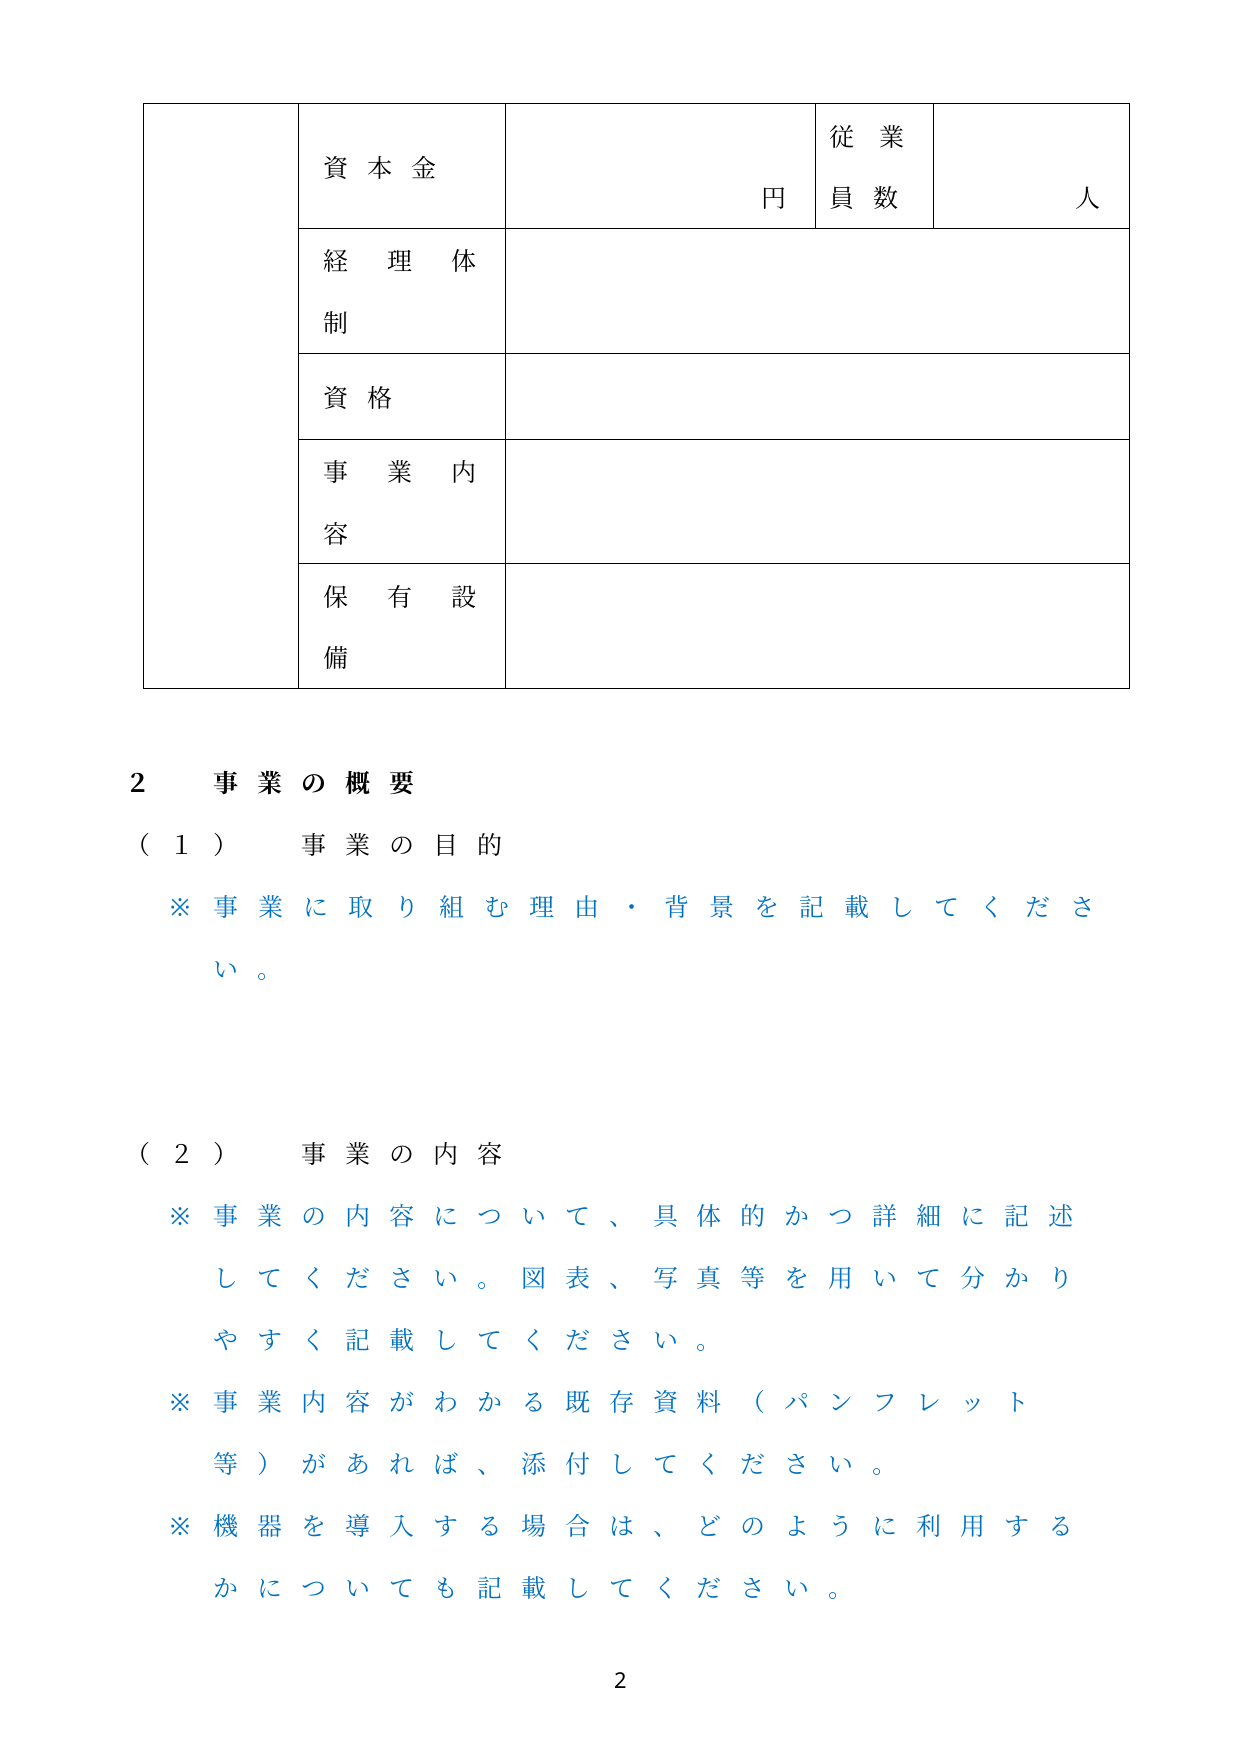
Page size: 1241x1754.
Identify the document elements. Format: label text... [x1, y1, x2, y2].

table_cell [506, 564, 1129, 688]
table_cell [506, 440, 1129, 563]
table_cell 円 [506, 104, 815, 228]
table_cell 人 [934, 104, 1129, 228]
list 事業の目的 [126, 813, 1114, 875]
table_cell 資格 [299, 354, 505, 438]
table_cell 事業内容 [299, 440, 505, 563]
table_cell 資本金 [299, 104, 505, 228]
table_cell 保有設備 [299, 564, 505, 688]
text ２ 事業の概要 [126, 751, 1114, 813]
table_cell 従業員数 [816, 104, 933, 228]
table_cell [506, 229, 1129, 353]
list 事業の内容 [126, 1122, 1114, 1184]
table_cell 経理体制 [299, 229, 505, 353]
list 事業内容がわかる既存資料（パンフレット等）があれば、添付してください。 [169, 1370, 1114, 1493]
list 機器を導入する場合は、どのように利用するかについても記載してください。 [169, 1493, 1114, 1617]
table_cell [506, 354, 1129, 438]
list 事業に取り組む理由・背景を記載してください。 [169, 875, 1114, 998]
list 事業の内容について、具体的かつ詳細に記述してください。図表、写真等を用いて分かりやすく記載してください。 [169, 1184, 1114, 1370]
